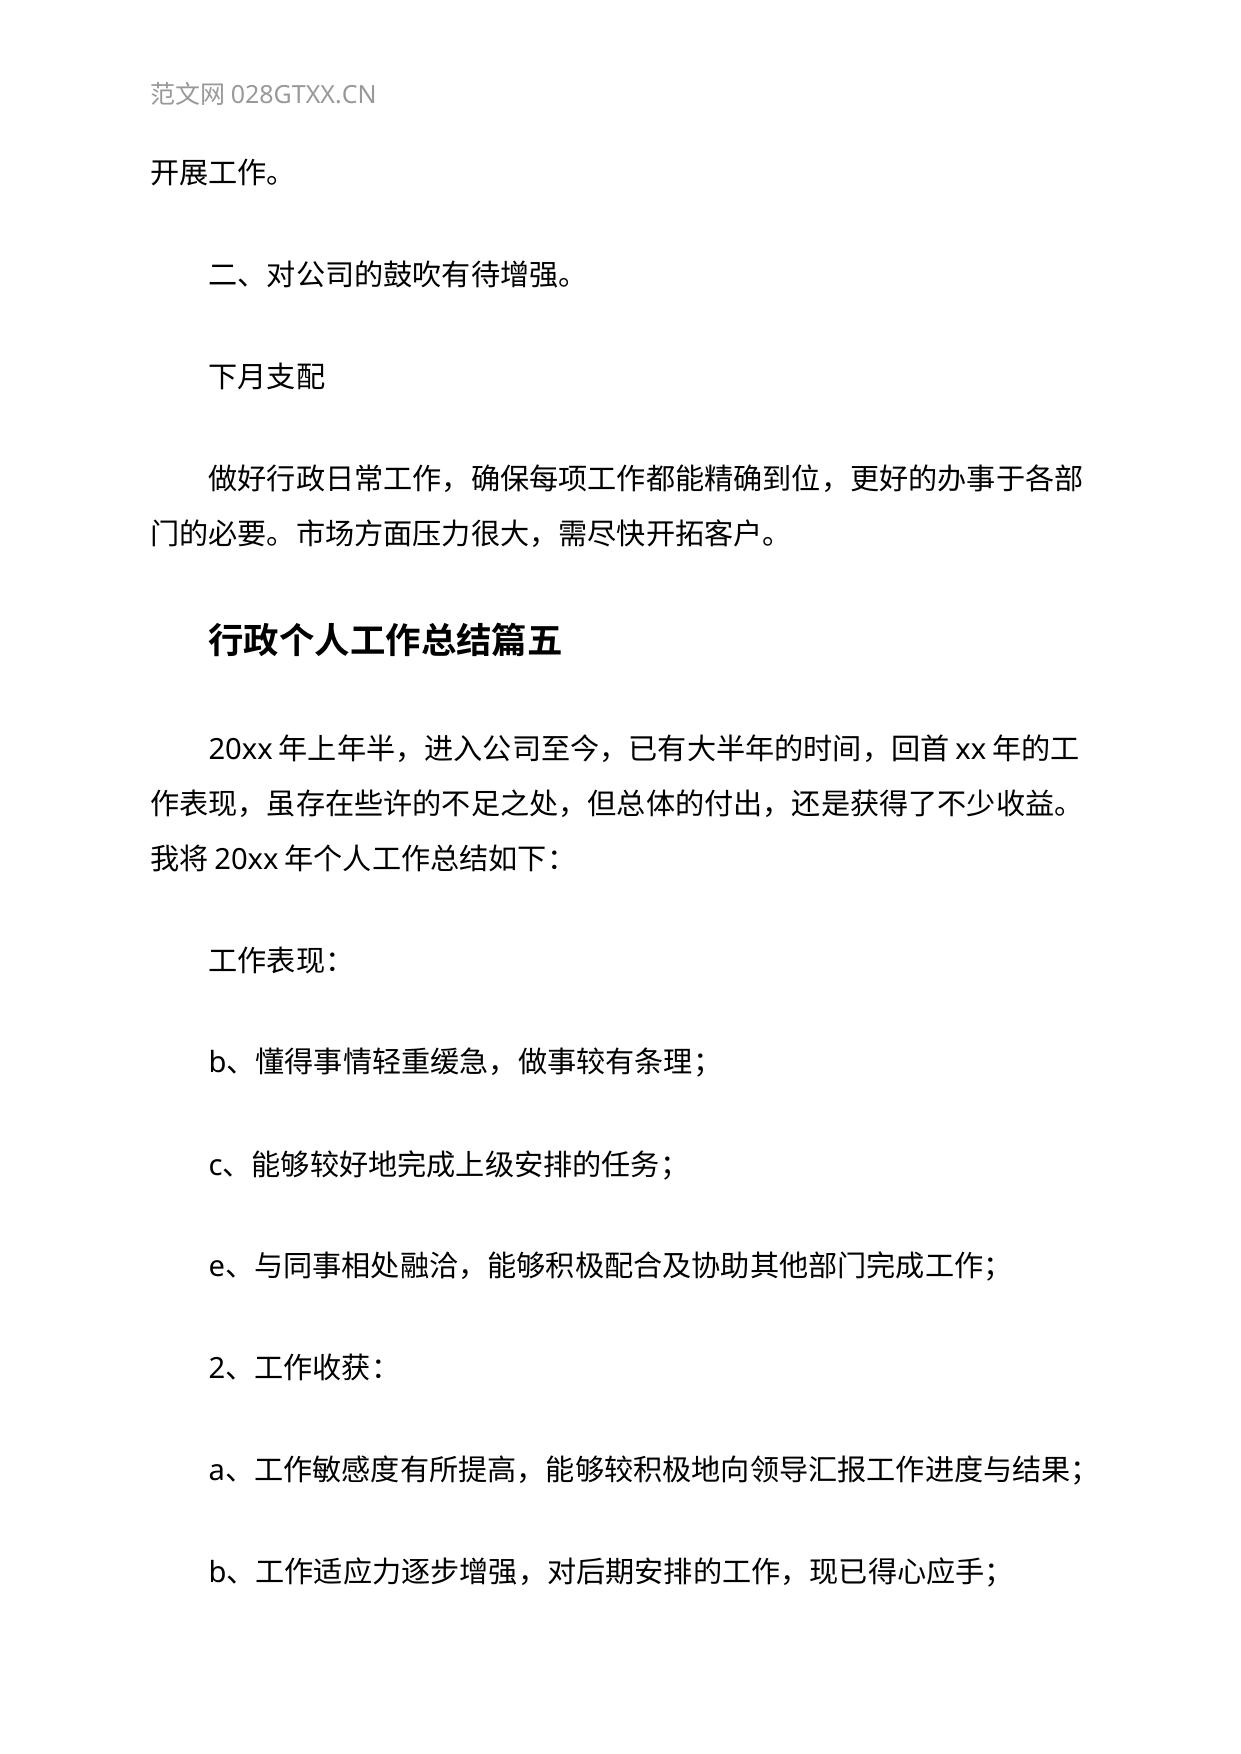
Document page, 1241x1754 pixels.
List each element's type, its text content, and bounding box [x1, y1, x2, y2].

text 2、工作收获： [150, 1345, 1090, 1387]
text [150, 150, 1090, 192]
text c、能够较好地完成上级安排的任务； [150, 1141, 1090, 1183]
text 做好行政日常工作，确保每项工作都能精确到位，更好的办事于各部门的必要。市场方面压力很大，需尽快开拓客户。 [150, 455, 1090, 552]
text a、工作敏感度有所提高，能够较积极地向领导汇报工作进度与结果； [150, 1447, 1090, 1489]
text 下月支配 [150, 353, 1090, 396]
text 20xx年上年半，进入公司至今，已有大半年的时间，回首xx年的工作表现，虽存在些许的不足之处，但总体的付出，还是获得了不少收益。我将20xx年个人工作总结如下： [150, 725, 1090, 878]
text 行政个人工作总结篇五 [150, 612, 1090, 663]
text b、懂得事情轻重缓急，做事较有条理； [150, 1039, 1090, 1081]
text e、与同事相处融洽，能够积极配合及协助其他部门完成工作； [150, 1243, 1090, 1285]
text 二、对公司的鼓吹有待增强。 [150, 252, 1090, 294]
text b、工作适应力逐步增强，对后期安排的工作，现已得心应手； [150, 1549, 1090, 1591]
text 工作表现： [150, 937, 1090, 979]
